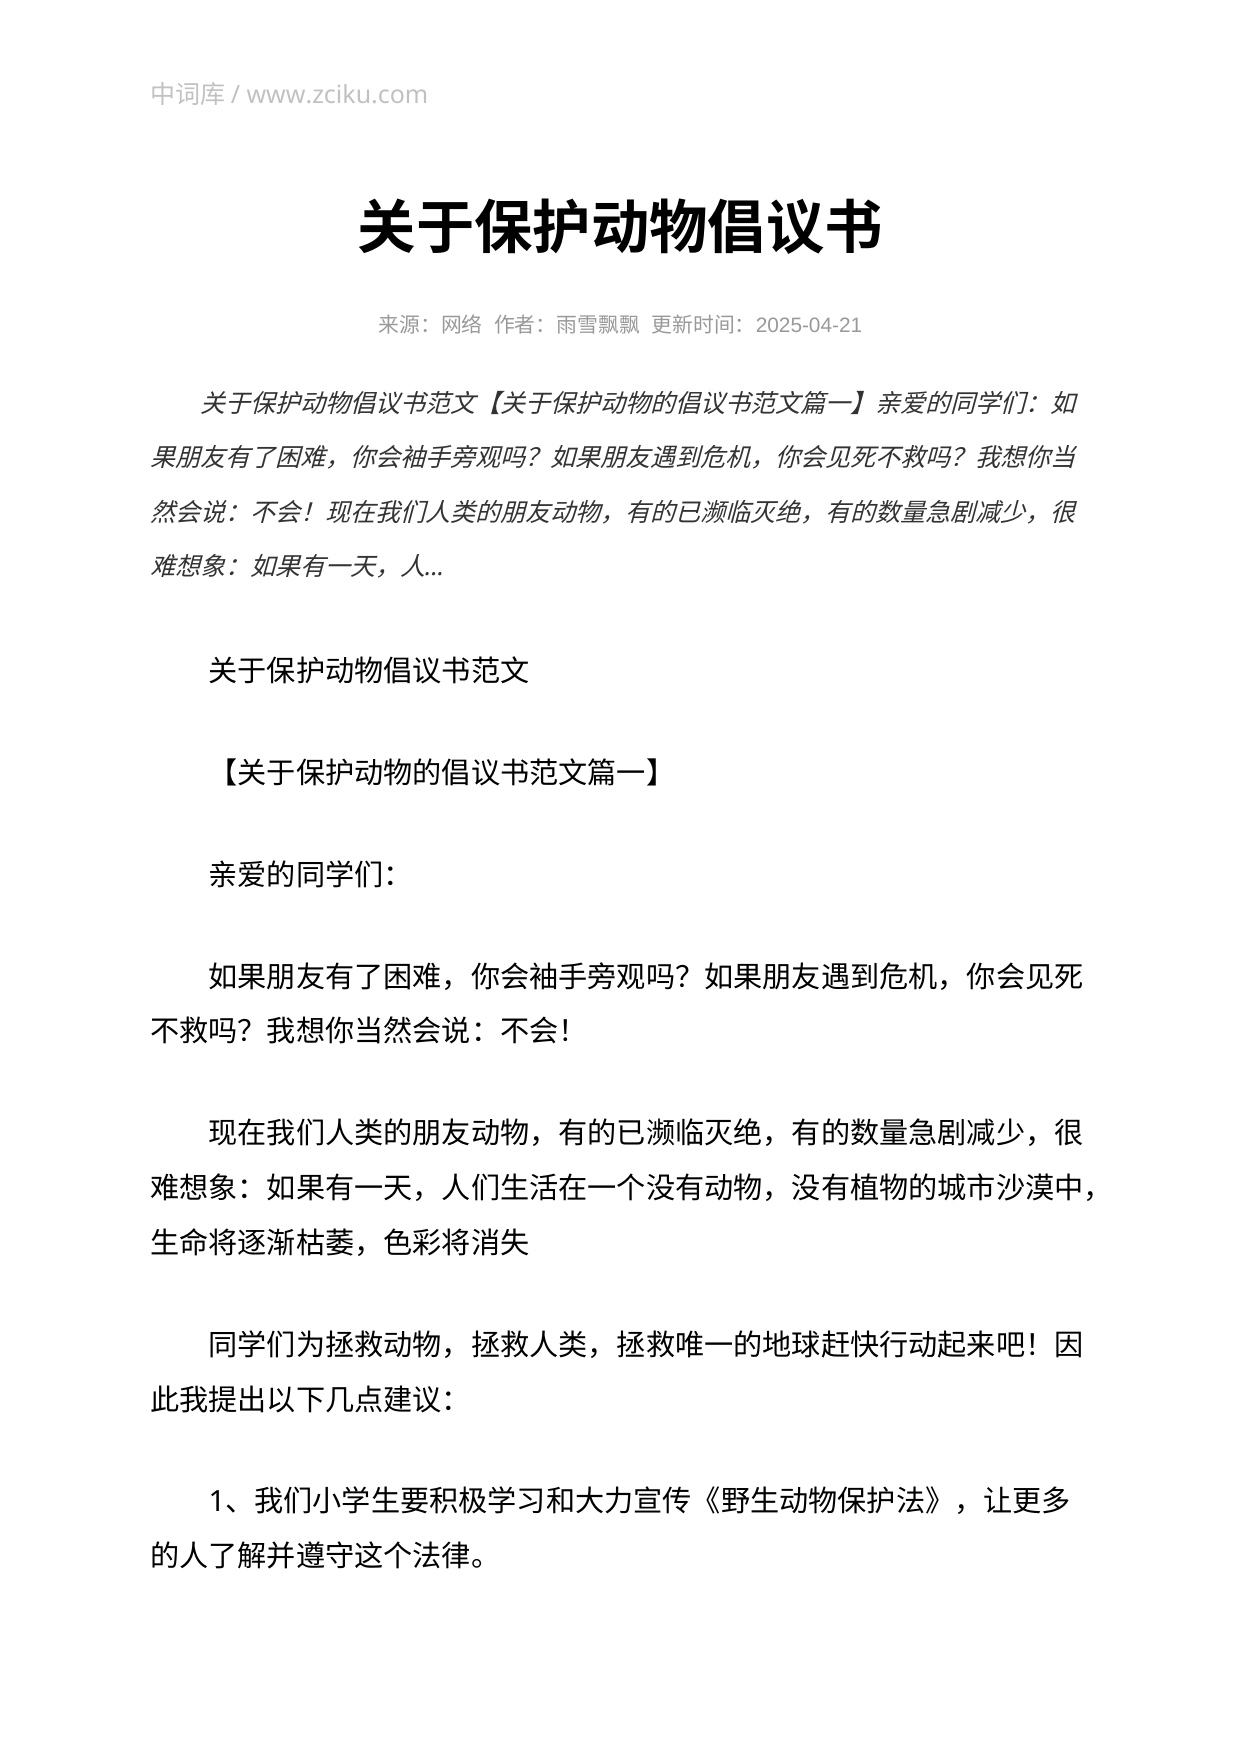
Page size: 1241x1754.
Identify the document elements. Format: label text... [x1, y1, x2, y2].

text 同学们为拯救动物，拯救人类，拯救唯一的地球赶快行动起来吧！因此我提出以下几点建议： [150, 1321, 1090, 1418]
text 来源：网络 作者：雨雪飘飘 更新时间：2025-04-21 [150, 313, 1090, 337]
text 1、我们小学生要积极学习和大力宣传《野生动物保护法》，让更多的人了解并遵守这个法律。 [150, 1478, 1090, 1575]
text 关于保护动物倡议书范文 [150, 648, 1090, 690]
text 亲爱的同学们： [150, 851, 1090, 894]
text 现在我们人类的朋友动物，有的已濒临灭绝，有的数量急剧减少，很难想象：如果有一天，人们生活在一个没有动物，没有植物的城市沙漠中，生命将逐渐枯萎，色彩将消失 [150, 1110, 1090, 1262]
text 如果朋友有了困难，你会袖手旁观吗？如果朋友遇到危机，你会见死不救吗？我想你当然会说：不会！ [150, 953, 1090, 1050]
text 【关于保护动物的倡议书范文篇一】 [150, 749, 1090, 792]
text 关于保护动物倡议书范文【关于保护动物的倡议书范文篇一】亲爱的同学们：如果朋友有了困难，你会袖手旁观吗？如果朋友遇到危机，你会见死不救吗？我想你当然会说：不会！现在我们人类的朋友动物，有的已濒临灭绝，有的数量急剧减少，很难想象：如果有一天，人... [150, 383, 1090, 583]
subtitle 关于保护动物倡议书 [150, 181, 1090, 266]
